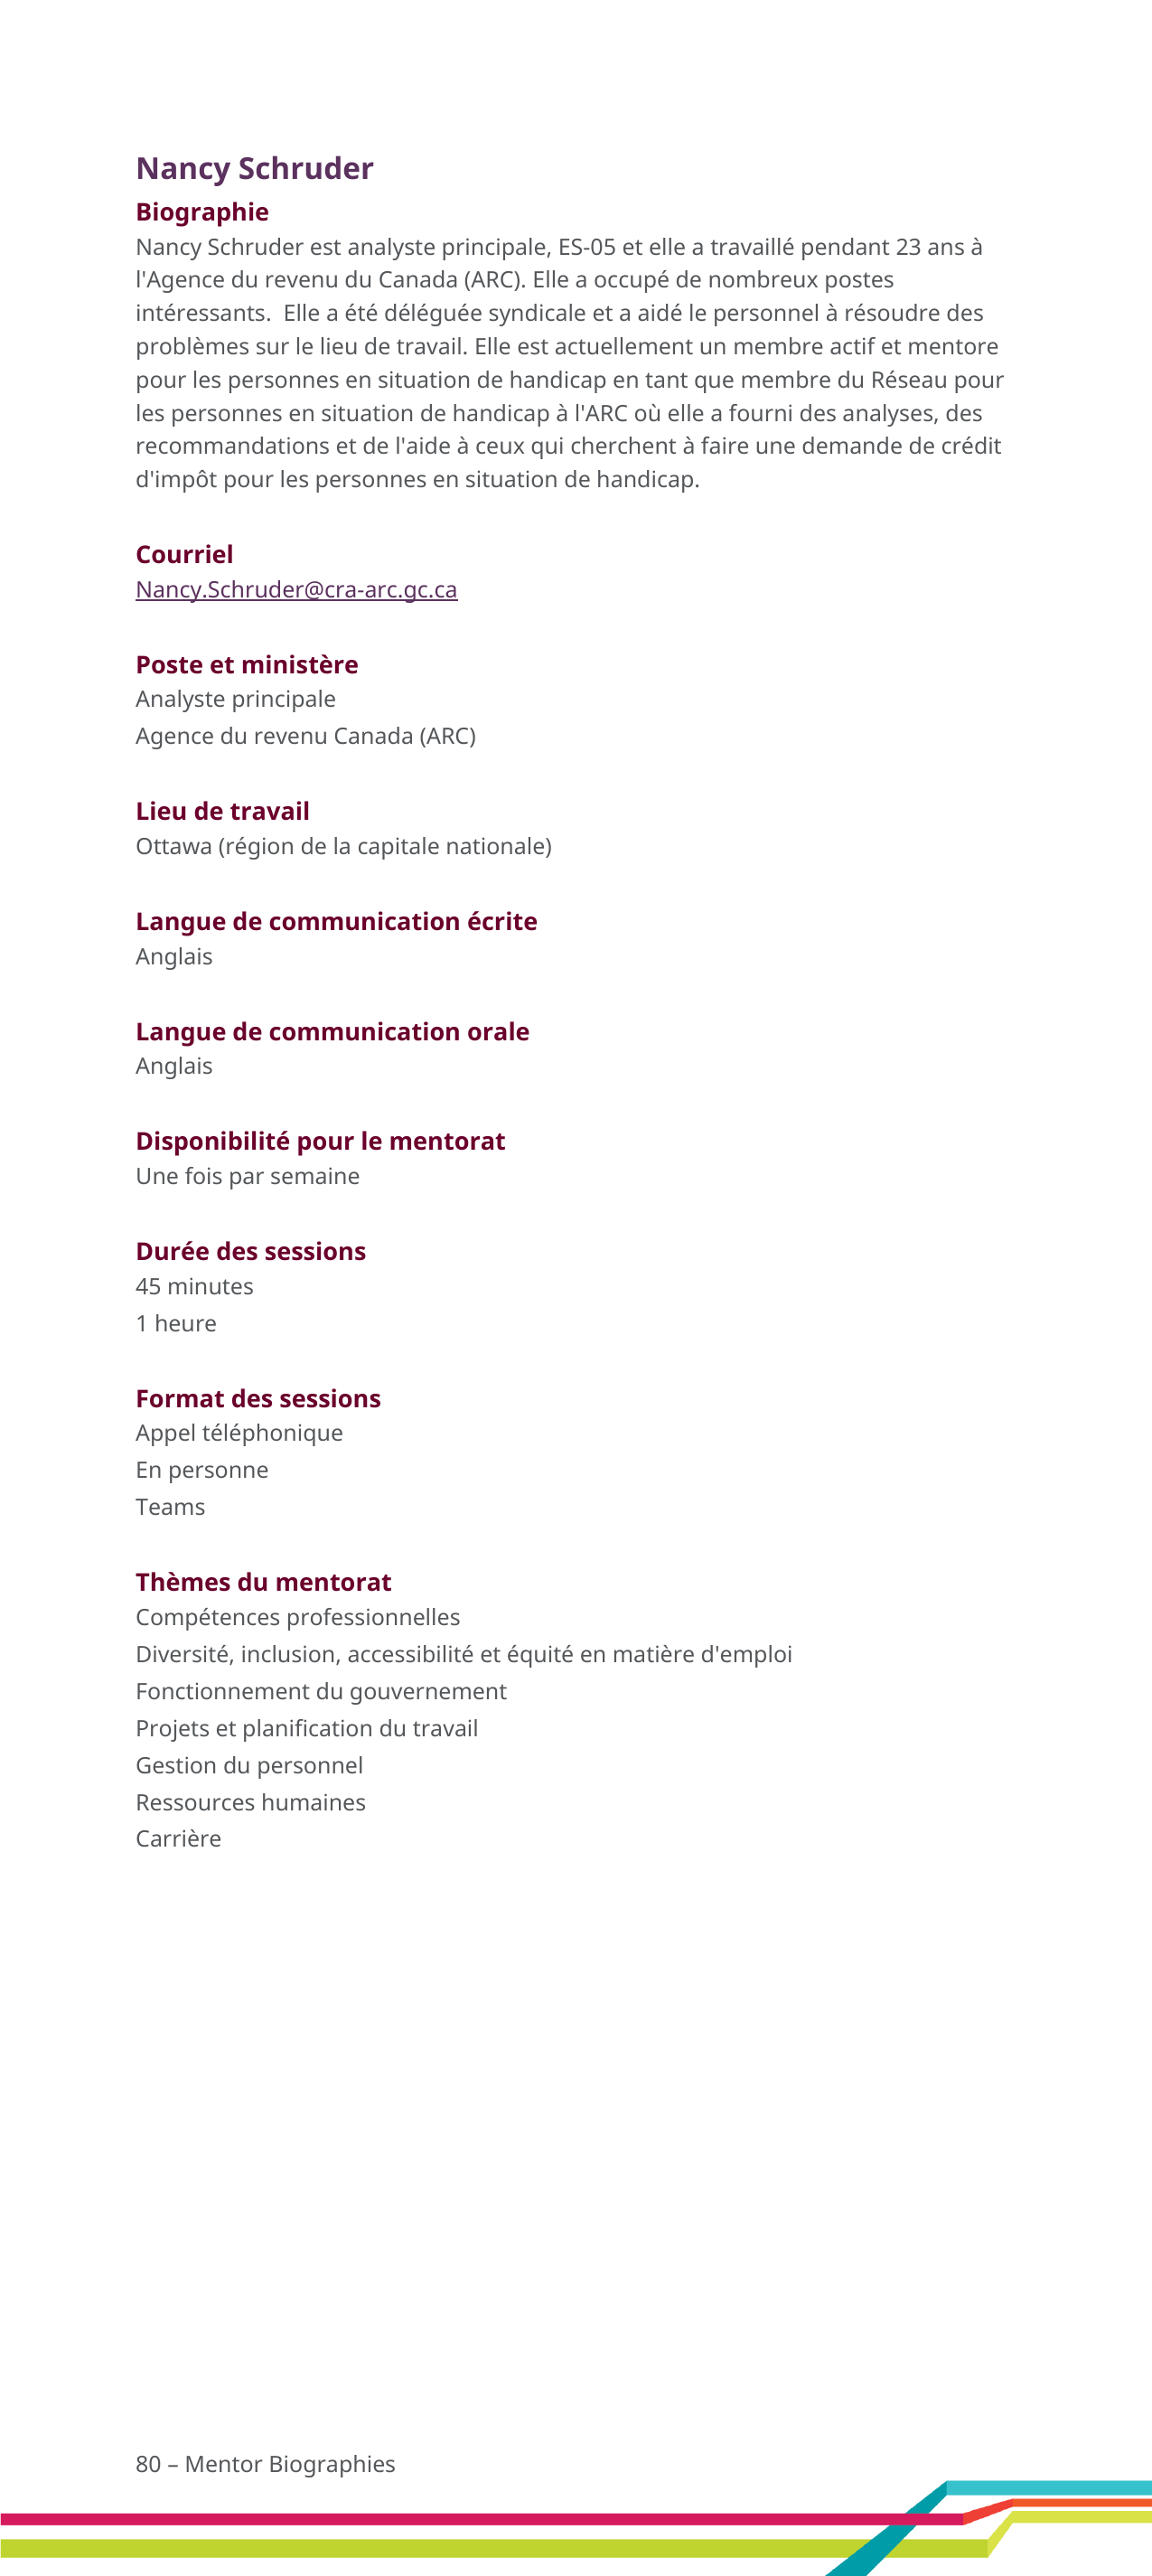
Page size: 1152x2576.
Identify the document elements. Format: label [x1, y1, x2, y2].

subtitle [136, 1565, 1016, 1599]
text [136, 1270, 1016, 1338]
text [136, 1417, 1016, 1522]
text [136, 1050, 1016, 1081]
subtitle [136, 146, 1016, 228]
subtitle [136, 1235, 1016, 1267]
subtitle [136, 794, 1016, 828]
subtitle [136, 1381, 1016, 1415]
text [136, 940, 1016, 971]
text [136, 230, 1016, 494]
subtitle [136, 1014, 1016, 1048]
picture [0, 2480, 1152, 2576]
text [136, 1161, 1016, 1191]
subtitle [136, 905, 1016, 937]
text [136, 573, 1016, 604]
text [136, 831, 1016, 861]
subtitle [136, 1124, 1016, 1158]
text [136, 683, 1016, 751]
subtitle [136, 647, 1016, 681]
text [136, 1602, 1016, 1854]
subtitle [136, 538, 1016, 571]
